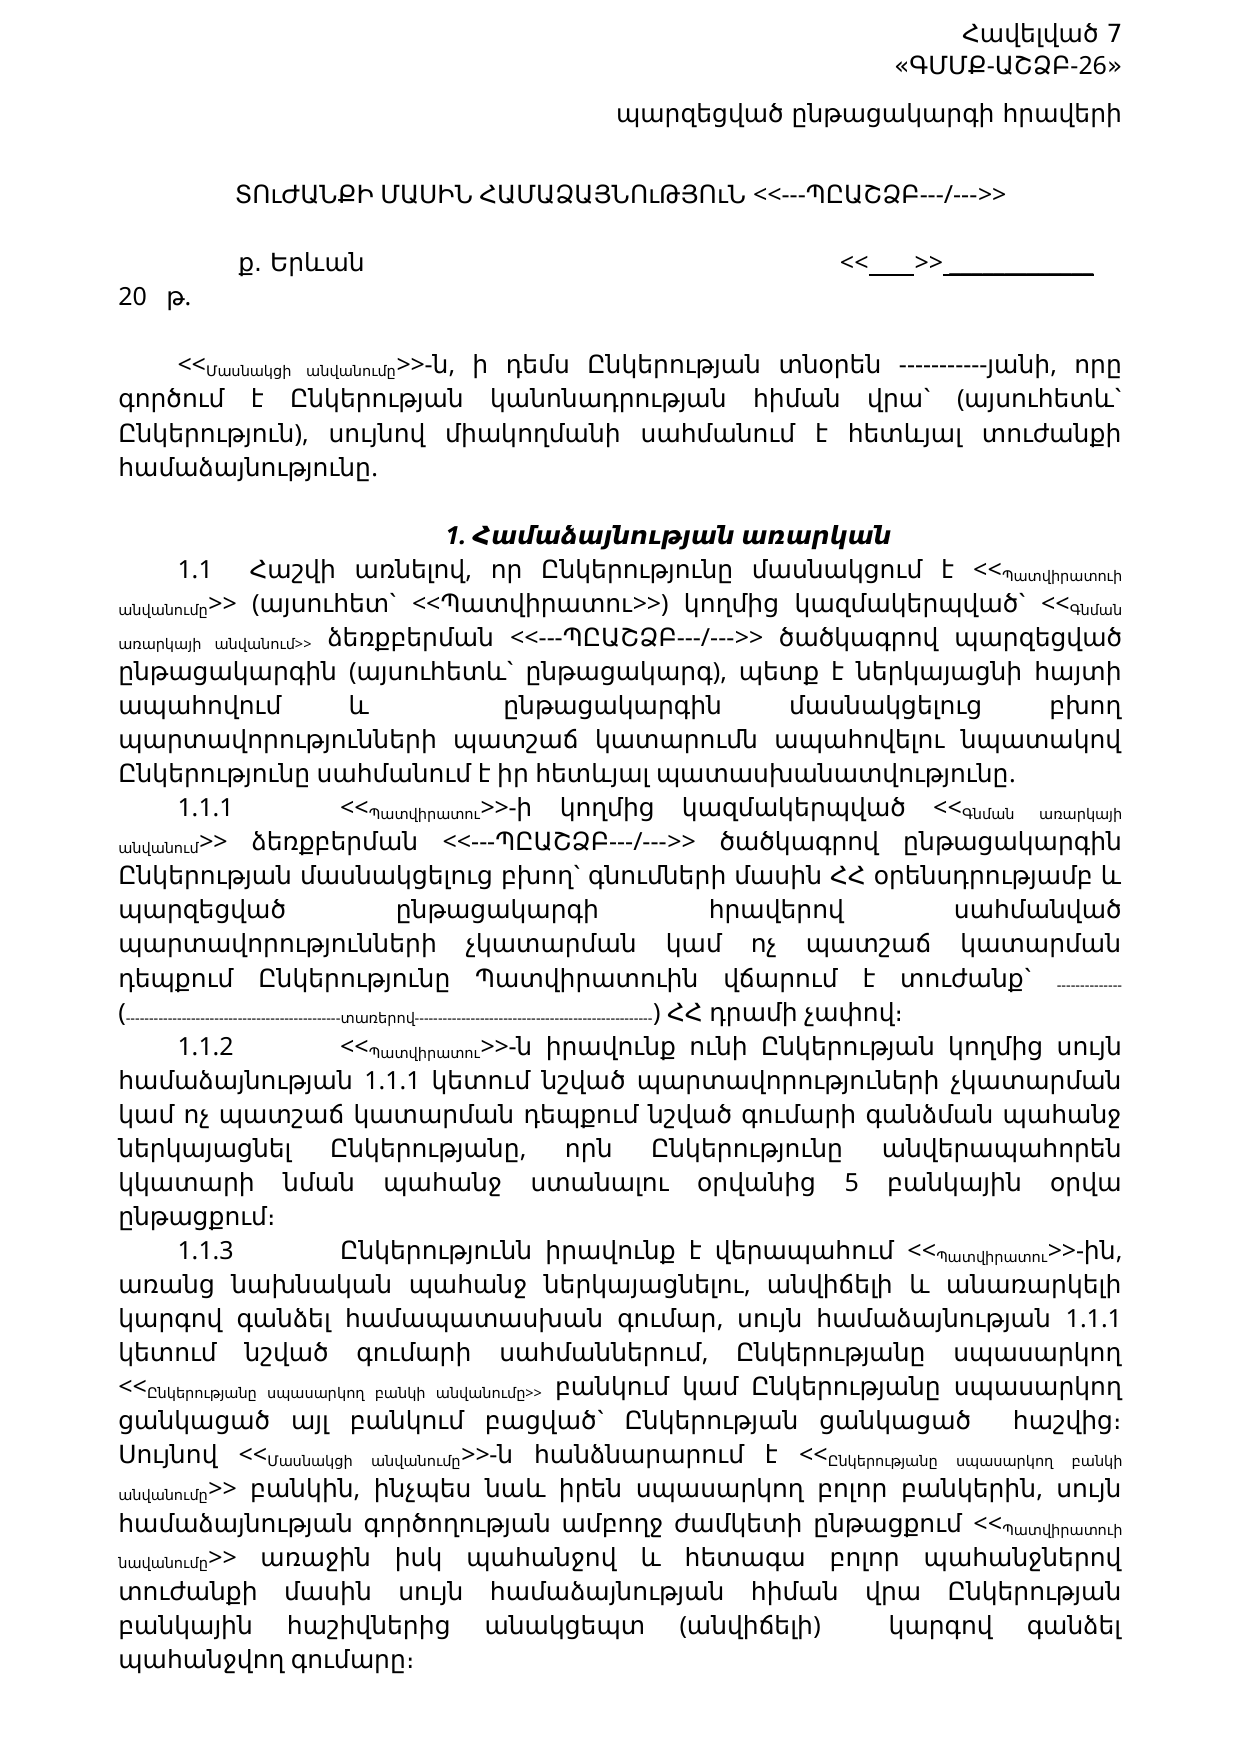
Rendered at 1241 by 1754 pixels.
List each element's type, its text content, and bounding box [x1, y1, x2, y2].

text <<Մասնակցի անվանումը>>-ն, ի դեմս Ընկերության տնօրեն -----------յանի, որը գործում է Ընկերության կանոնադրության հիման վրա` (այսուհետև` Ընկերություն), սույնով միակողմանի սահմանում է հետևյալ տուժանքի համաձայնությունը. [118, 347, 1122, 483]
list Հաշվի առնելով, որ Ընկերությունը մասնակցում է <<Պատվիրատուի անվանումը>> (այսուհետ` <<Պատվիրատու>>) կողմից կազմակերպված` <<Գնման առարկայի անվանում>> ձեռքբերման <<---ՊԸԱՇՁԲ---/--->> ծածկագրով պարզեցված ընթացակարգին (այսուհետև` ընթացակարգ), պետք է ներկայացնի հայտի ապահովում և ընթացակարգին մասնակցելուց բխող պարտավորությունների պատշաճ կատարումն ապահովելու նպատակով Ընկերությունը սահմանում է իր հետևյալ պատասխանատվությունը. [118, 551, 1122, 790]
text 1. Համաձայնության առարկան [156, 517, 1122, 551]
text պարզեցված ընթացակարգի հրավերի [118, 99, 1122, 128]
text ՏՈւԺԱՆՔԻ ՄԱՍԻՆ ՀԱՄԱՁԱՅՆՈւԹՅՈւՆ <<---ՊԸԱՇՁԲ---/--->> [118, 177, 1122, 211]
list Ընկերությունն իրավունք է վերապահում <<Պատվիրատու>>-ին, առանց նախնական պահանջ ներկայացնելու, անվիճելի և անառարկելի կարգով գանձել համապատասխան գումար, սույն համաձայնության 1.1.1 կետում նշված գումարի սահմաններում, Ընկերությանը սպասարկող <<Ընկերությանը սպասարկող բանկի անվանումը>> բանկում կամ Ընկերությանը սպասարկող ցանկացած այլ բանկում բացված` Ընկերության ցանկացած հաշվից։ Սույնով <<Մասնակցի անվանումը>>-ն հանձնարարում է <<Ընկերությանը սպասարկող բանկի անվանումը>> բանկին, ինչպես նաև իրեն սպասարկող բոլոր բանկերին, սույն համաձայնության գործողության ամբողջ ժամկետի ընթացքում <<Պատվիրատուի նավանումը>> առաջին իսկ պահանջով և հետագա բոլոր պահանջներով տուժանքի մասին սույն համաձայնության հիման վրա Ընկերության բանկային հաշիվներից անակցեպտ (անվիճելի) կարգով գանձել պահանջվող գումարը։ [118, 1233, 1122, 1676]
list <<Պատվիրատու>>-ն իրավունք ունի Ընկերության կողմից սույն համաձայնության 1.1.1 կետում նշված պարտավորություների չկատարման կամ ոչ պատշաճ կատարման դեպքում նշված գումարի գանձման պահանջ ներկայացնել Ընկերությանը, որն Ընկերությունը անվերապահորեն կկատարի նման պահանջ ստանալու օրվանից 5 բանկային օրվա ընթացքում։ [118, 1028, 1122, 1233]
text «ԳՄՄՔ-ԱՇՁԲ-26» [118, 48, 1122, 82]
text ք. Երևան << >> _____________ 20 թ. [118, 245, 1122, 313]
list <<Պատվիրատու>>-ի կողմից կազմակերպված <<Գնման առարկայի անվանում>> ձեռքբերման <<---ՊԸԱՇՁԲ---/--->> ծածկագրով ընթացակարգին Ընկերության մասնակցելուց բխող` գնումների մասին ՀՀ օրենսդրությամբ և պարզեցված ընթացակարգի հրավերով սահմանված պարտավորությունների չկատարման կամ ոչ պատշաճ կատարման դեպքում Ընկերությունը Պատվիրատուին վճարում է տուժանք` -------------- (----------------------------------------------տառերով---------------------------------------------------) ՀՀ դրամի չափով։ [118, 790, 1122, 1028]
text Հավելված 7 [118, 19, 1122, 48]
